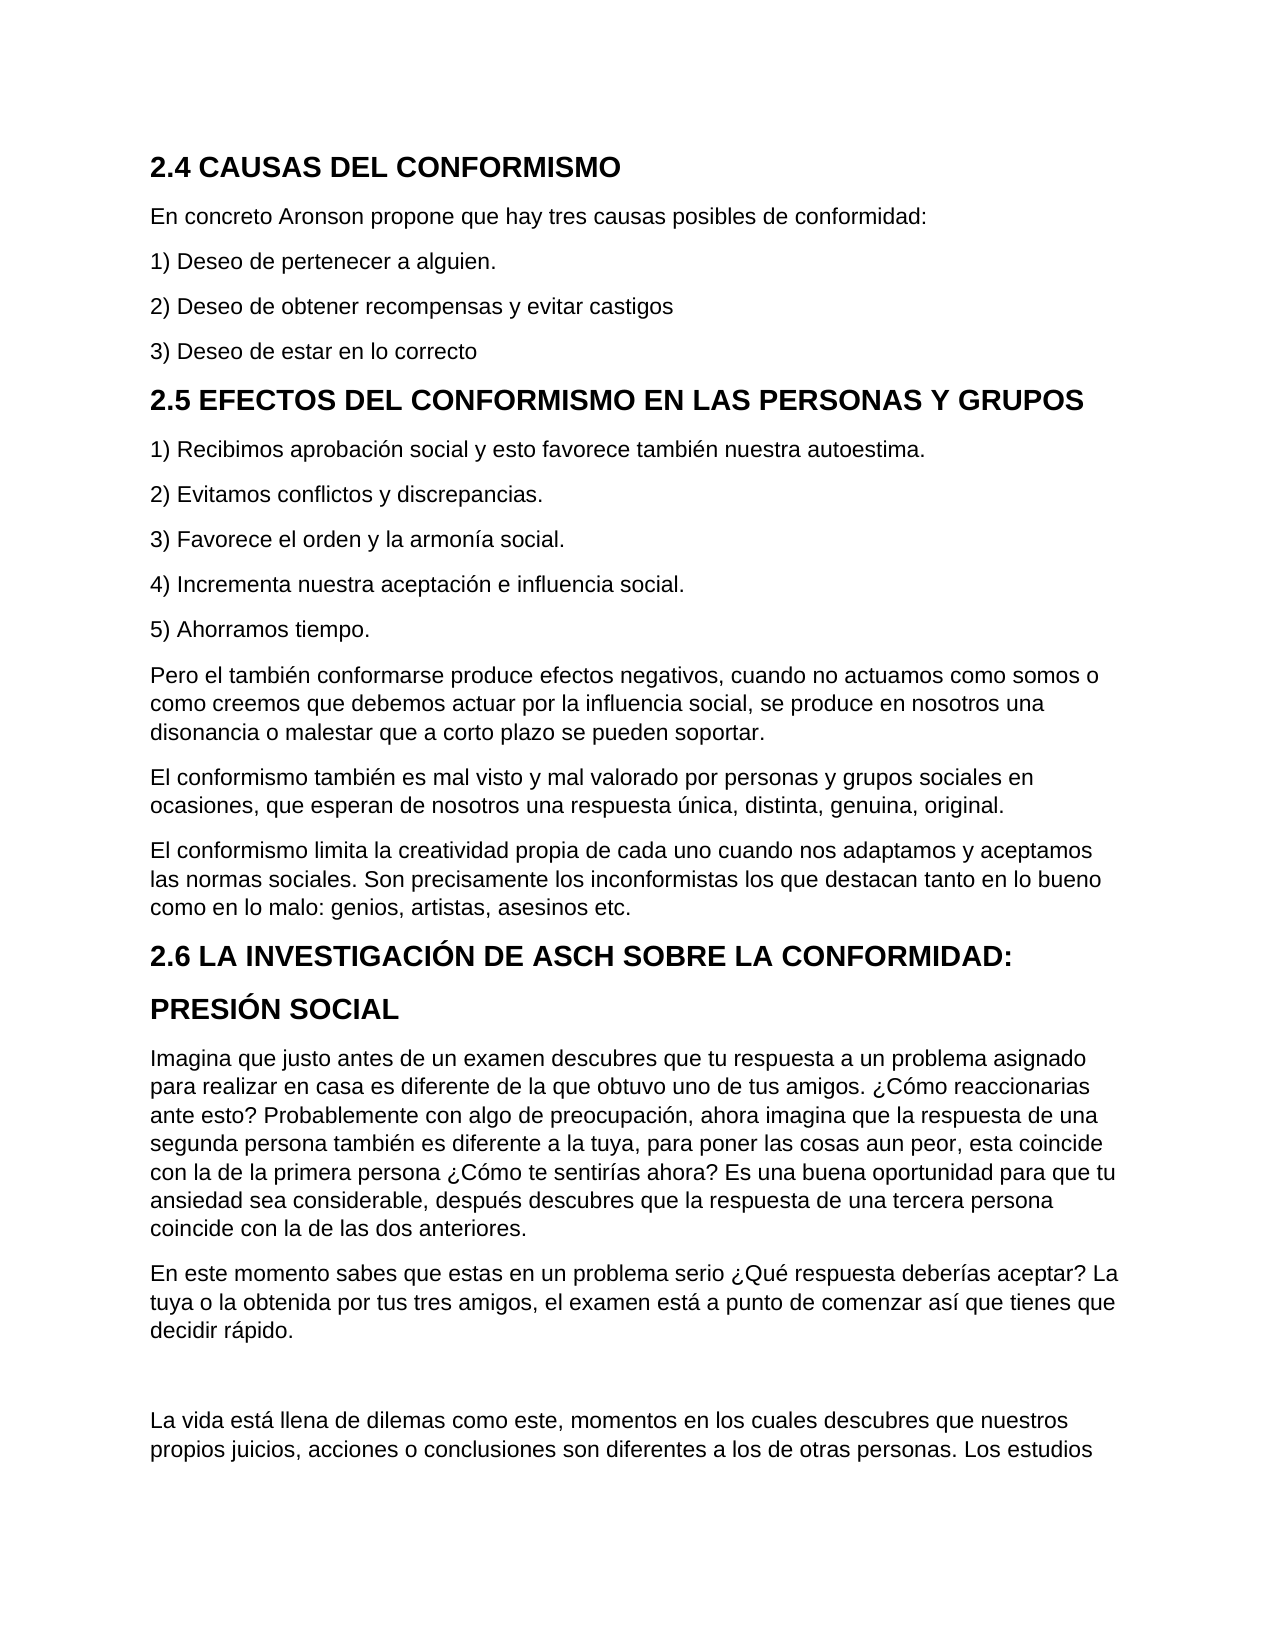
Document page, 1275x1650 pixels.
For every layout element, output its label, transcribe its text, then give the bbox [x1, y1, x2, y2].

text 4) Incrementa nuestra aceptación e influencia social. [150, 571, 1124, 598]
text PRESIÓN SOCIAL [150, 992, 1124, 1025]
text 2.5 EFECTOS DEL CONFORMISMO EN LAS PERSONAS Y GRUPOS [150, 383, 1124, 417]
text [150, 1407, 1124, 1462]
text En este momento sabes que estas en un problema serio ¿Qué respuesta deberías aceptar? La tuya o la obtenida por tus tres amigos, el examen está a punto de comenzar así que tienes que decidir rápido. [150, 1260, 1124, 1344]
text 3) Deseo de estar en lo correcto [150, 338, 1124, 364]
text 1) Deseo de pertenecer a alguien. [150, 248, 1124, 274]
text El conformismo limita la creatividad propia de cada uno cuando nos adaptamos y aceptamos las normas sociales. Son precisamente los inconformistas los que destacan tanto en lo bueno como en lo malo: genios, artistas, asesinos etc. [150, 837, 1124, 920]
text 3) Favorece el orden y la armonía social. [150, 526, 1124, 553]
text El conformismo también es mal visto y mal valorado por personas y grupos sociales en ocasiones, que esperan de nosotros una respuesta única, distinta, genuina, original. [150, 763, 1124, 818]
text 2) Evitamos conflictos y discrepancias. [150, 481, 1124, 507]
text 2.4 CAUSAS DEL CONFORMISMO [150, 150, 1124, 183]
text Imagina que justo antes de un examen descubres que tu respuesta a un problema asignado para realizar en casa es diferente de la que obtuvo uno de tus amigos. ¿Cómo reaccionarias ante esto? Probablemente con algo de preocupación, ahora imagina que la respuesta de una segunda persona también es diferente a la tuya, para poner las cosas aun peor, esta coincide con la de la primera persona ¿Cómo te sentirías ahora? Es una buena oportunidad para que tu ansiedad sea considerable, después descubres que la respuesta de una tercera persona coincide con la de las dos anteriores. [150, 1045, 1124, 1242]
text 1) Recibimos aprobación social y esto favorece también nuestra autoestima. [150, 436, 1124, 462]
text 5) Ahorramos tiempo. [150, 616, 1124, 643]
text 2.6 LA INVESTIGACIÓN DE ASCH SOBRE LA CONFORMIDAD: [150, 939, 1124, 973]
text En concreto Aronson propone que hay tres causas posibles de conformidad: [150, 203, 1124, 229]
text Pero el también conformarse produce efectos negativos, cuando no actuamos como somos o como creemos que debemos actuar por la influencia social, se produce en nosotros una disonancia o malestar que a corto plazo se pueden soportar. [150, 662, 1124, 745]
text 2) Deseo de obtener recompensas y evitar castigos [150, 293, 1124, 319]
